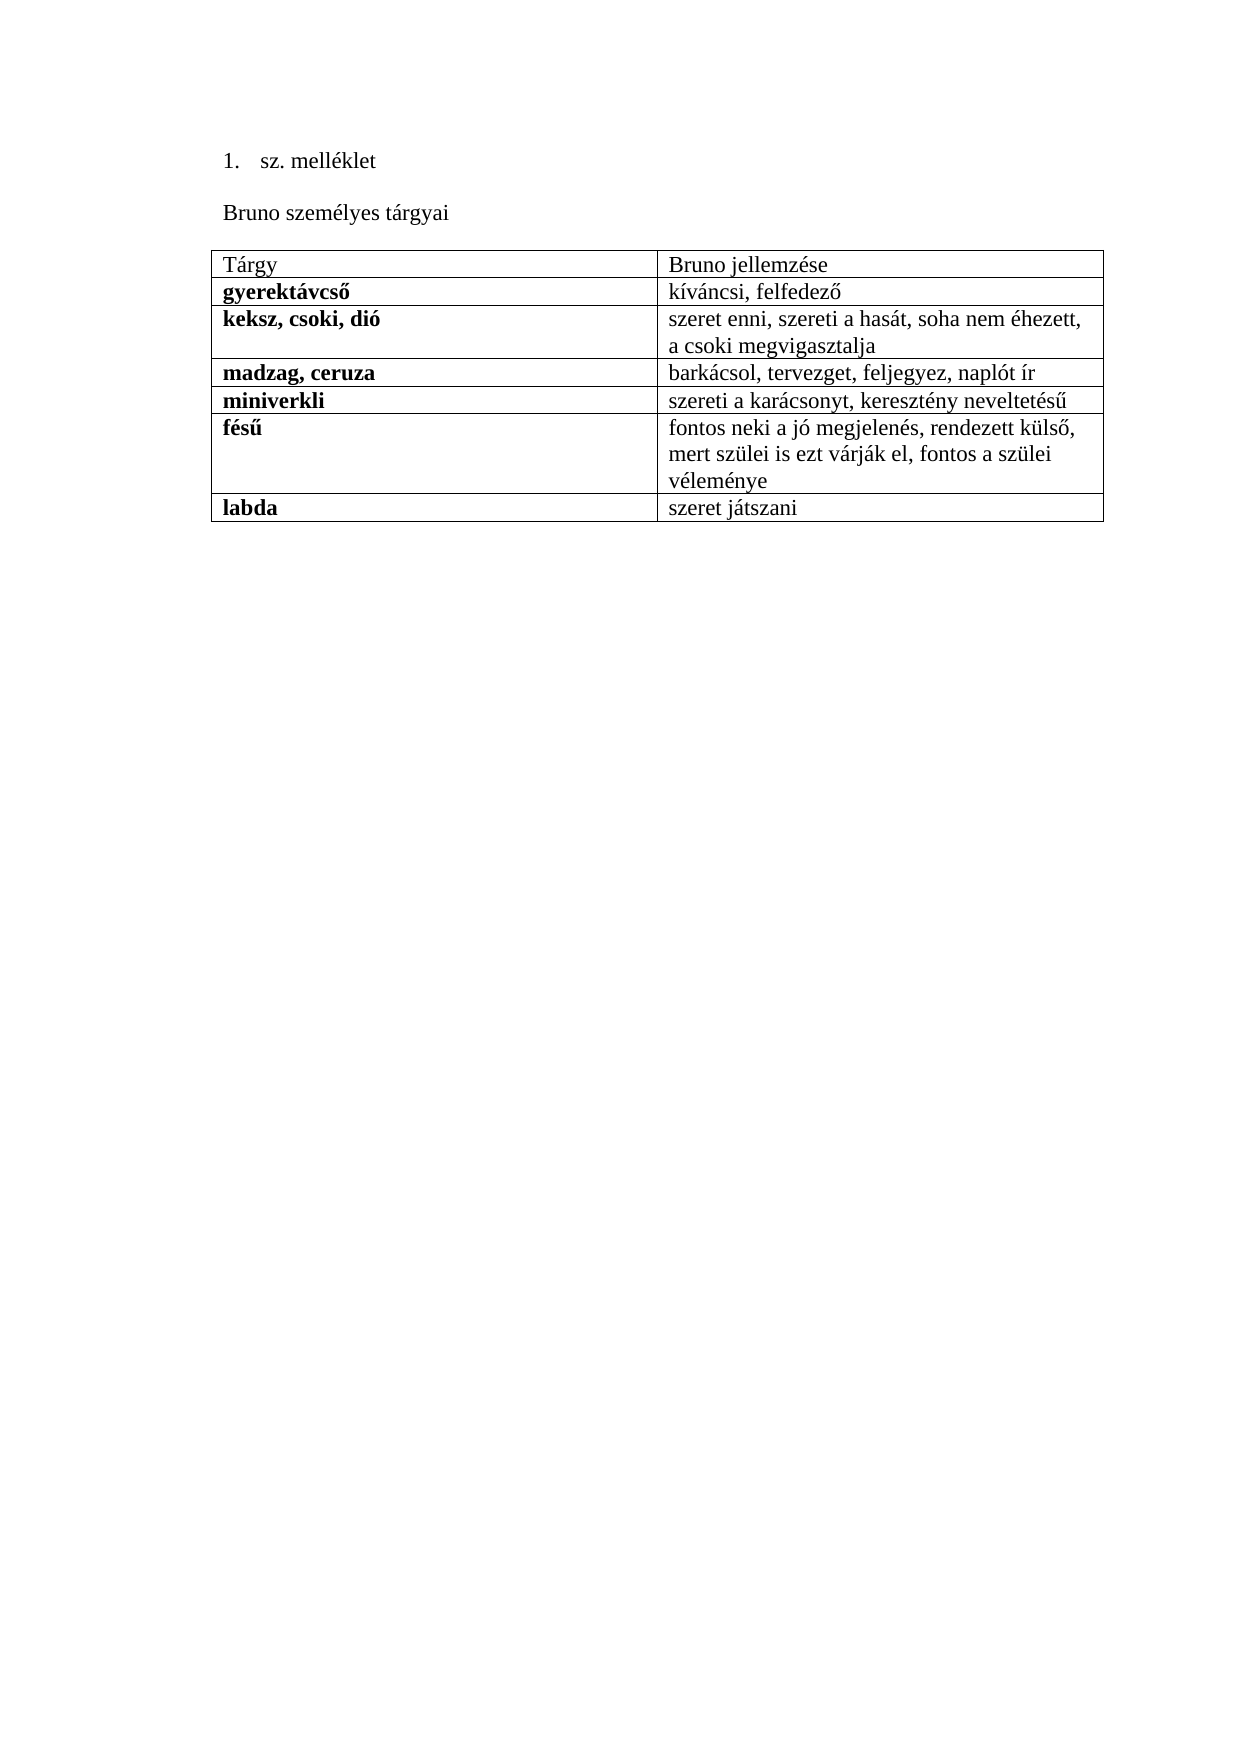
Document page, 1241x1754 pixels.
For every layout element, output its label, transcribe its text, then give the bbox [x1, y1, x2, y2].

table_cell madzag, ceruza [212, 359, 657, 386]
table_cell gyerektávcső [212, 278, 657, 304]
table_cell keksz, csoki, dió [212, 306, 657, 358]
list sz. melléklet [223, 148, 1093, 174]
table_cell szeret enni, szereti a hasát, soha nem éhezett, a csoki megvigasztalja [658, 306, 1103, 358]
text Bruno személyes tárgyai [223, 199, 1093, 225]
table_cell kíváncsi, felfedező [658, 278, 1103, 304]
table_cell szeret játszani [658, 494, 1103, 521]
table_header Tárgy [212, 251, 657, 277]
table_cell szereti a karácsonyt, keresztény neveltetésű [658, 387, 1103, 413]
table_cell fontos neki a jó megjelenés, rendezett külső, mert szülei is ezt várják el, fontos a szülei véleménye [658, 414, 1103, 493]
table_cell fésű [212, 414, 657, 493]
table_cell barkácsol, tervezget, feljegyez, naplót ír [658, 359, 1103, 386]
table_header Bruno jellemzése [658, 251, 1103, 277]
table_cell miniverkli [212, 387, 657, 413]
table_cell labda [212, 494, 657, 521]
